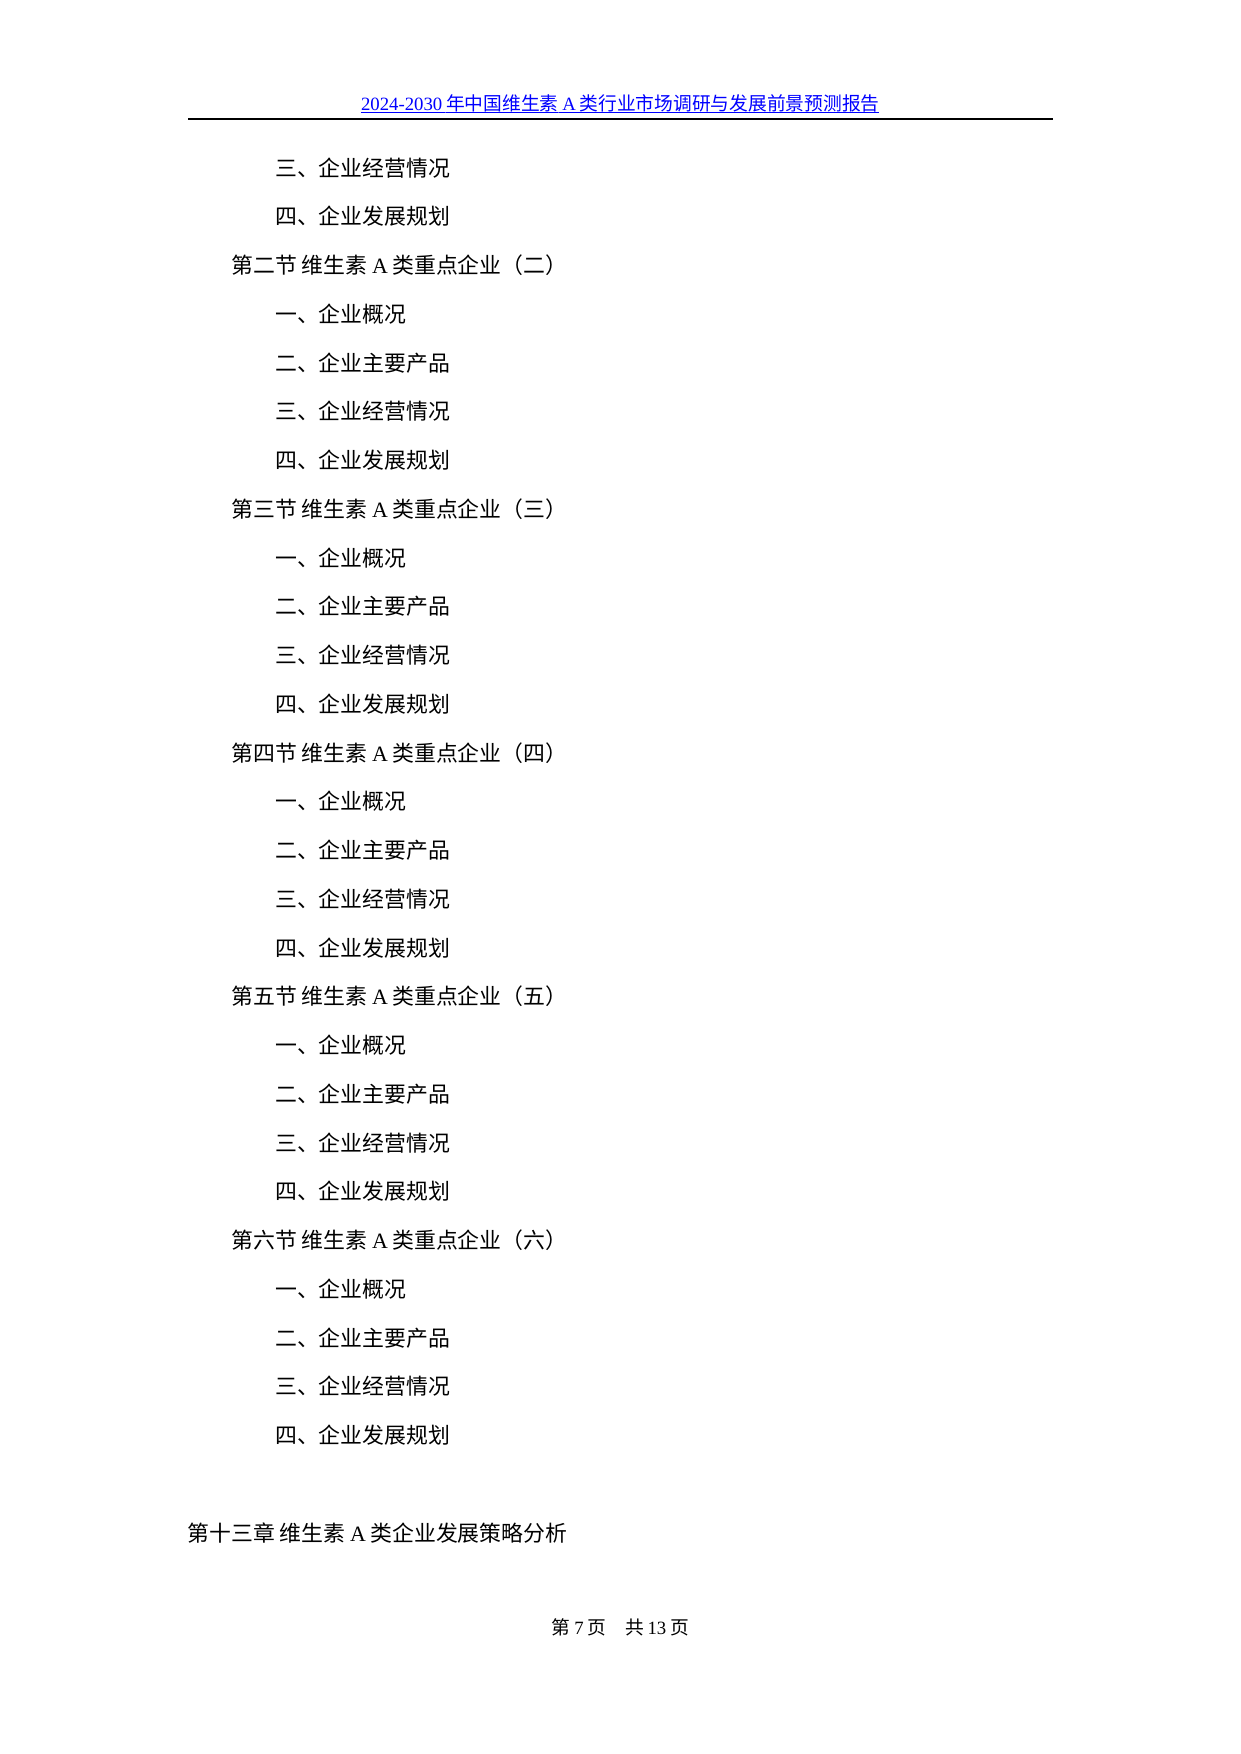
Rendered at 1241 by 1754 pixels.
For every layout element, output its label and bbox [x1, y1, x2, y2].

text [187, 150, 1053, 1548]
